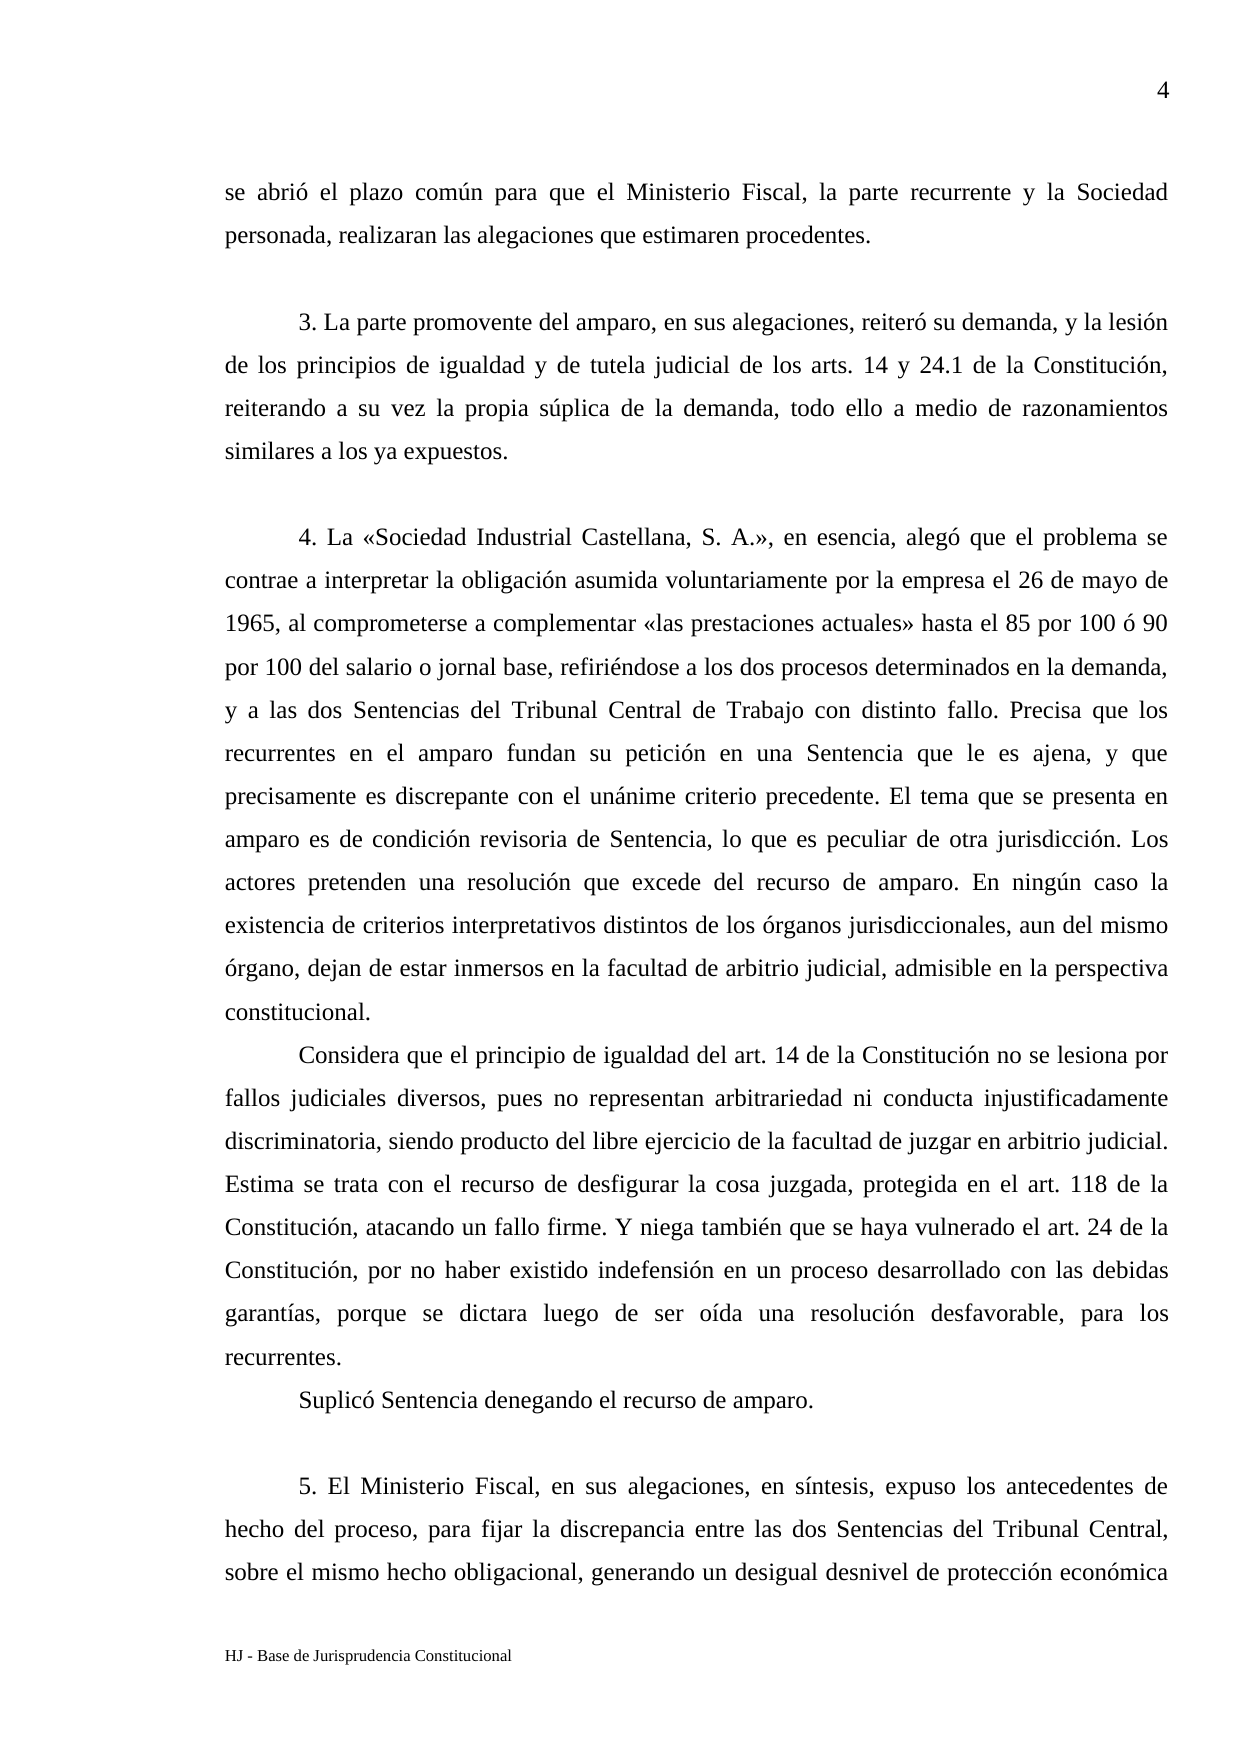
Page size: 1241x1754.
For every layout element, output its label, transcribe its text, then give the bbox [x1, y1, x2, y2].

text Considera que el principio de igualdad del art. 14 de la Constitución no se lesiona por fallos judiciales diversos, pues no representan arbitrariedad ni conducta injustificadamente discriminatoria, siendo producto del libre ejercicio de la facultad de juzgar en arbitrio judicial. Estima se trata con el recurso de desfigurar la cosa juzgada, protegida en el art. 118 de la Constitución, atacando un fallo firme. Y niega también que se haya vulnerado el art. 24 de la Constitución, por no haber existido indefensión en un proceso desarrollado con las debidas garantías, porque se dictara luego de ser oída una resolución desfavorable, para los recurrentes. [224, 1040, 1169, 1370]
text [224, 1471, 1169, 1586]
text 4. La «Sociedad Industrial Castellana, S. A.», en esencia, alegó que el problema se contrae a interpretar la obligación asumida voluntariamente por la empresa el 26 de mayo de 1965, al comprometerse a complementar «las prestaciones actuales» hasta el 85 por 100 ó 90 por 100 del salario o jornal base, refiriéndose a los dos procesos determinados en la demanda, y a las dos Sentencias del Tribunal Central de Trabajo con distinto fallo. Precisa que los recurrentes en el amparo fundan su petición en una Sentencia que le es ajena, y que precisamente es discrepante con el unánime criterio precedente. El tema que se presenta en amparo es de condición revisoria de Sentencia, lo que es peculiar de otra jurisdicción. Los actores pretenden una resolución que excede del recurso de amparo. En ningún caso la existencia de criterios interpretativos distintos de los órganos jurisdiccionales, aun del mismo órgano, dejan de estar inmersos en la facultad de arbitrio judicial, admisible en la perspectiva constitucional. [224, 522, 1169, 1025]
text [224, 177, 1169, 249]
text Suplicó Sentencia denegando el recurso de amparo. [224, 1385, 1169, 1413]
text 3. La parte promovente del amparo, en sus alegaciones, reiteró su demanda, y la lesión de los principios de igualdad y de tutela judicial de los arts. 14 y 24.1 de la Constitución, reiterando a su vez la propia súplica de la demanda, todo ello a medio de razonamientos similares a los ya expuestos. [224, 307, 1169, 465]
